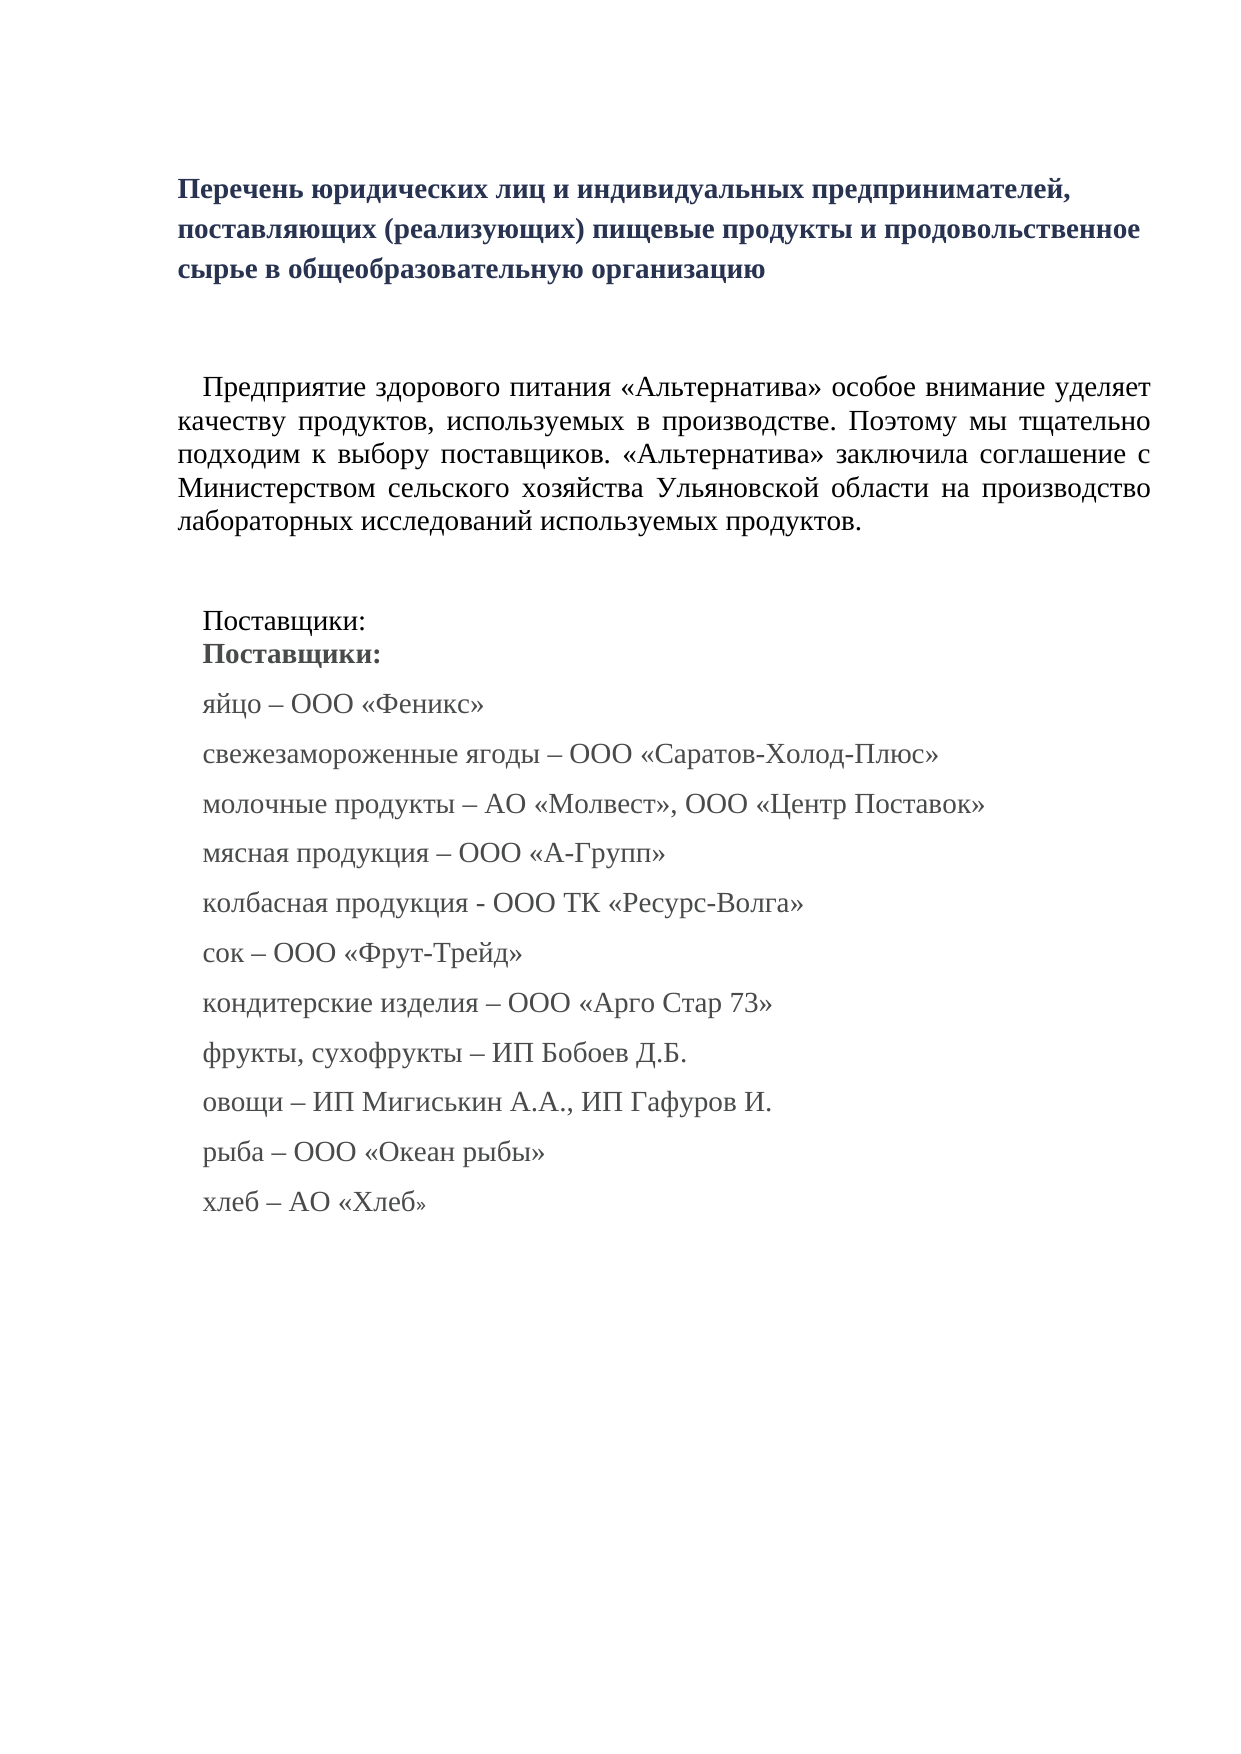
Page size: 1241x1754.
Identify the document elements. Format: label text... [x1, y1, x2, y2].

text овощи – ИП Мигиськин А.А., ИП Гафуров И. [177, 1084, 1152, 1118]
text фрукты, сухофрукты – ИП Бобоев Д.Б. [177, 1035, 1152, 1068]
text сок – ООО «Фрут-Трейд» [177, 935, 1152, 969]
text свежезамороженные ягоды – ООО «Саратов-Холод-Плюс» [177, 736, 1152, 769]
text Предприятие здорового питания «Альтернатива» особое внимание уделяет качеству продуктов, используемых в производстве. Поэтому мы тщательно подходим к выбору поставщиков. «Альтернатива» заключила соглашение с Министерством сельского хозяйства Ульяновской области на производство лабораторных исследований используемых продуктов. [177, 369, 1152, 537]
text мясная продукция – ООО «А-Групп» [177, 836, 1152, 869]
text Поставщики: [177, 603, 1152, 636]
text рыба – ООО «Океан рыбы» [177, 1134, 1152, 1168]
text хлеб – АО «Хлеб» [177, 1184, 1152, 1218]
text яйцо – ООО «Феникс» [177, 686, 1152, 720]
text кондитерские изделия – ООО «Арго Стар 73» [177, 985, 1152, 1018]
text Поставщики: [177, 636, 1152, 670]
text молочные продукты – АО «Молвест», ООО «Центр Поставок» [177, 786, 1152, 819]
text колбасная продукция - ООО ТК «Ресурс-Волга» [177, 885, 1152, 919]
text Перечень юридических лиц и индивидуальных предпринимателей, поставляющих (реализующих) пищевые продукты и продовольственное сырье в общеобразовательную организацию [177, 165, 1152, 284]
